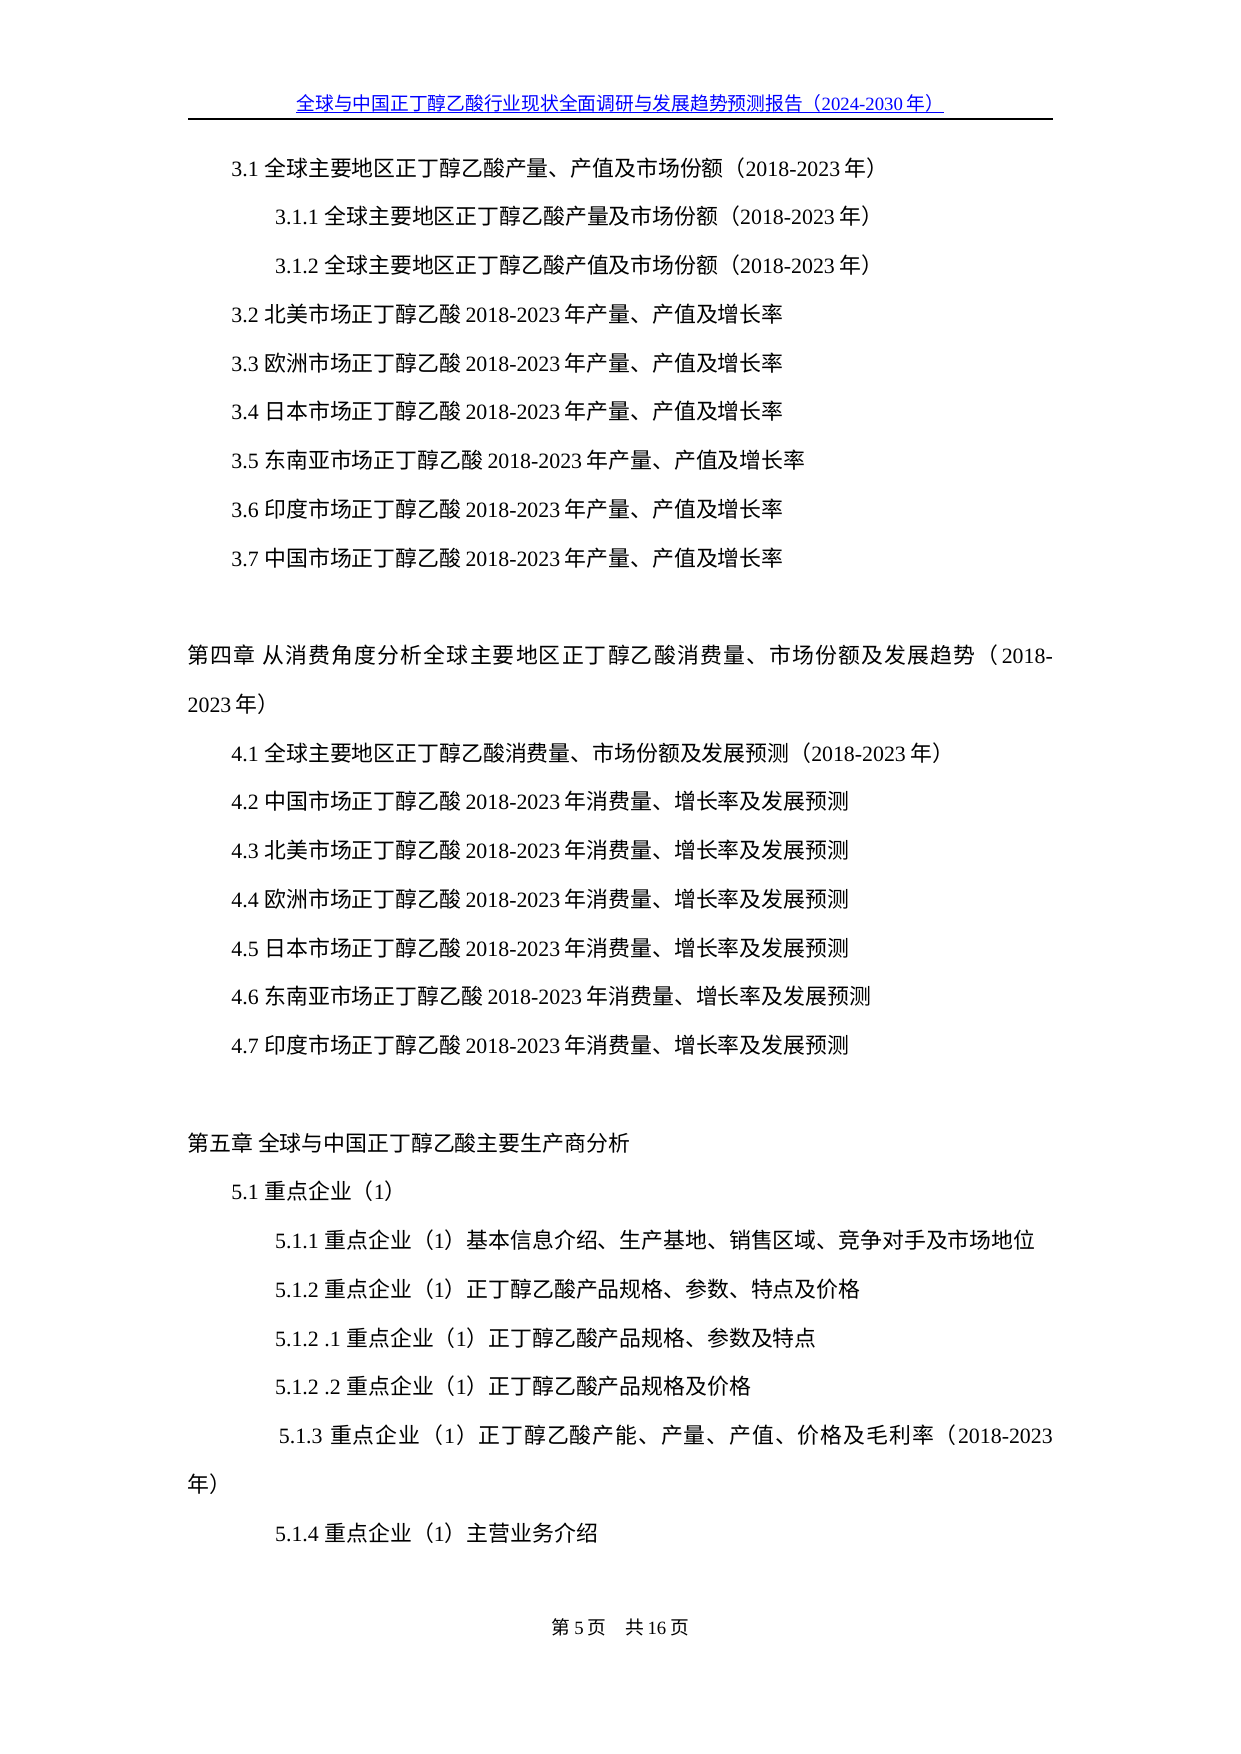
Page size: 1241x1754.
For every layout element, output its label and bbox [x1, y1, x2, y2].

text [187, 150, 1053, 1548]
